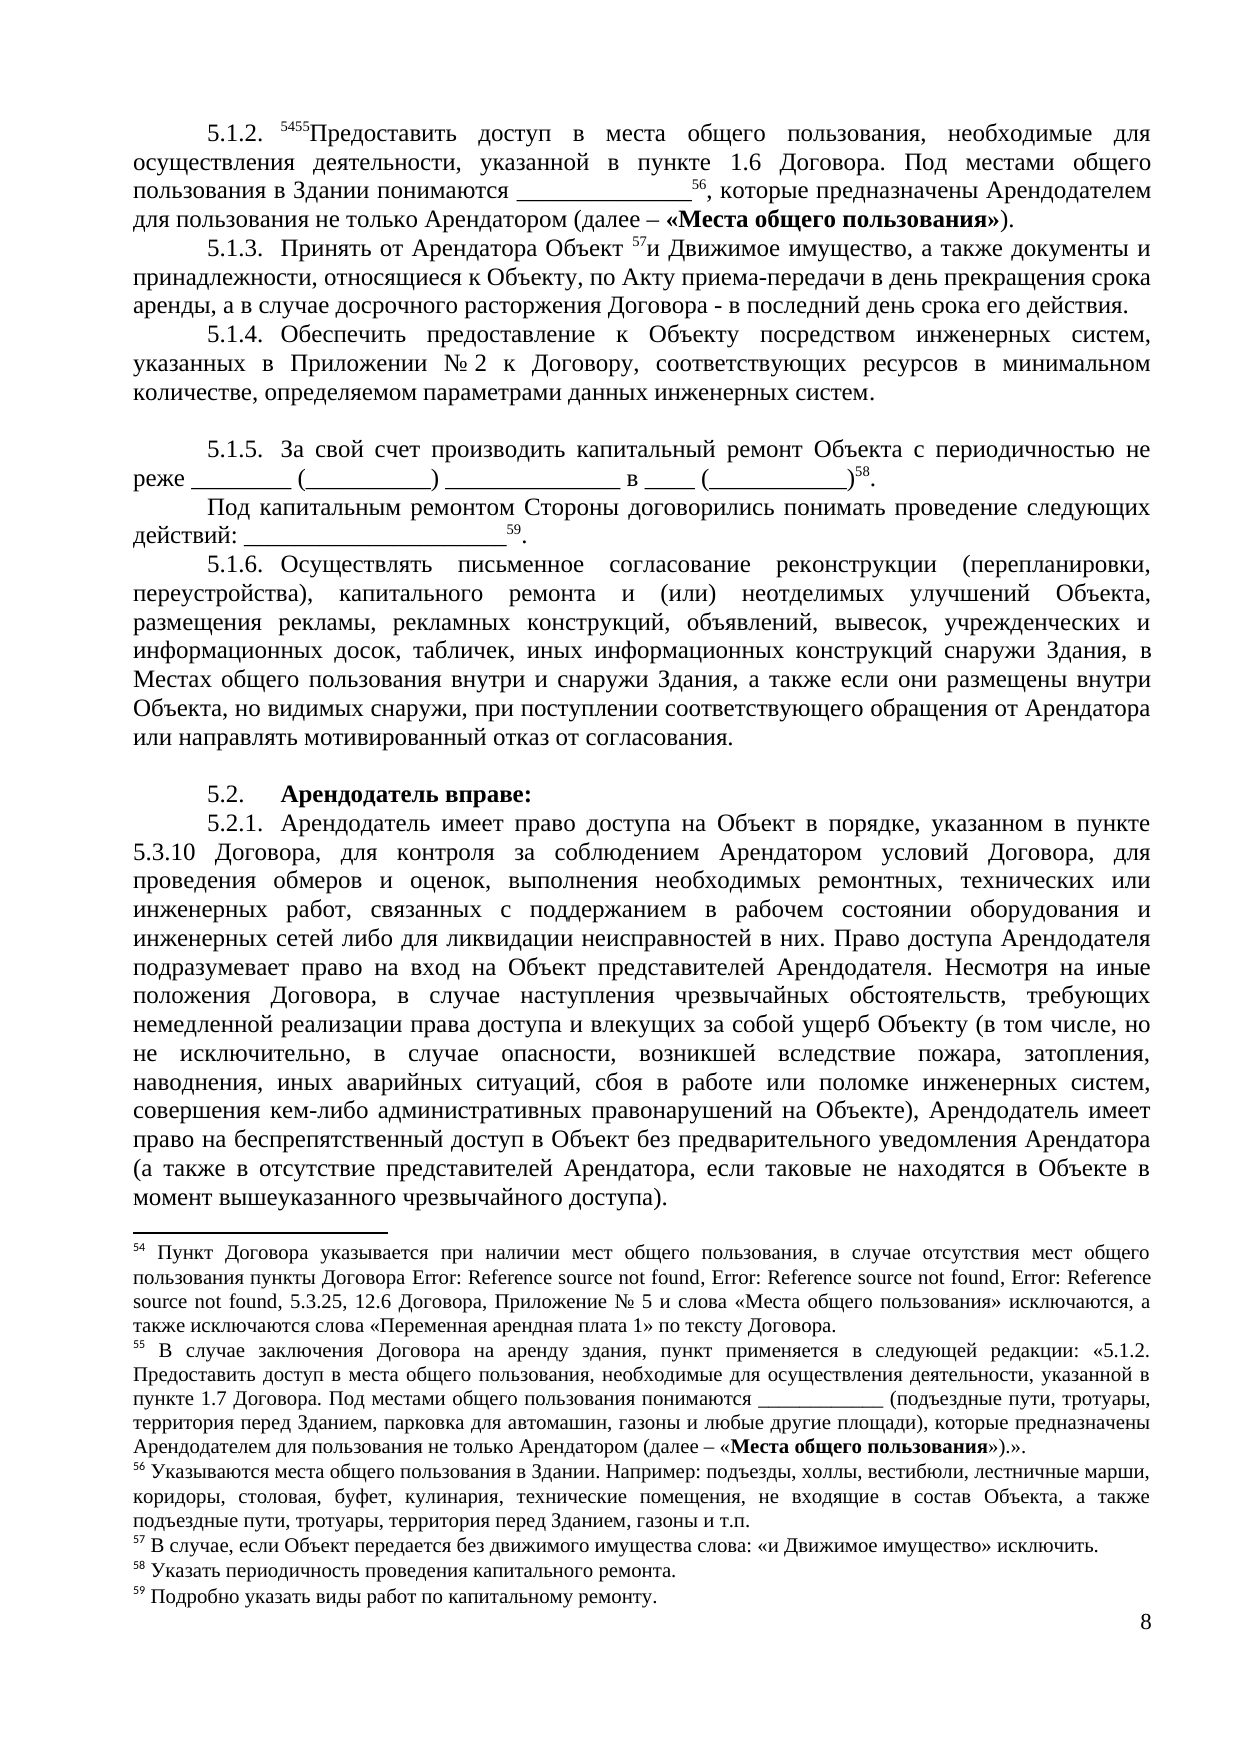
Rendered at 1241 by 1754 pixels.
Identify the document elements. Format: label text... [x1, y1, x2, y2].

list Арендодатель вправе: [133, 779, 1152, 808]
list За свой счет производить капитальный ремонт Объекта с периодичностью не реже ________ (__________) ______________ в ____ (___________). [133, 434, 1152, 492]
text Под капитальным ремонтом Стороны договорились понимать проведение следующих действий: _____________________. [133, 492, 1152, 549]
list Предоставить доступ в места общего пользования, необходимые для осуществления деятельности, указанной в пункте 1.6 Договора. Под местами общего пользования в Здании понимаются ______________, которые предназначены Арендодателем для пользования не только Арендатором (далее – «Места общего пользования»). [133, 118, 1152, 233]
list Арендодатель имеет право доступа на Объект в порядке, указанном в пункте 5.3.10 Договора, для контроля за соблюдением Арендатором условий Договора, для проведения обмеров и оценок, выполнения необходимых ремонтных, технических или инженерных работ, связанных с поддержанием в рабочем состоянии оборудования и инженерных сетей либо для ликвидации неисправностей в них. Право доступа Арендодателя подразумевает право на вход на Объект представителей Арендодателя. Несмотря на иные положения Договора, в случае наступления чрезвычайных обстоятельств, требующих немедленной реализации права доступа и влекущих за собой ущерб Объекту (в том числе, но не исключительно, в случае опасности, возникшей вследствие пожара, затопления, наводнения, иных аварийных ситуаций, сбоя в работе или поломке инженерных систем, совершения кем-либо административных правонарушений на Объекте), Арендодатель имеет право на беспрепятственный доступ в Объект без предварительного уведомления Арендатора (а также в отсутствие представителей Арендатора, если таковые не находятся в Объекте в момент вышеуказанного чрезвычайного доступа). [133, 808, 1152, 1211]
list Обеспечить предоставление к Объекту посредством инженерных систем, указанных в Приложении № 2 к Договору, соответствующих ресурсов в минимальном количестве, определяемом параметрами данных инженерных систем. [133, 319, 1152, 406]
list Осуществлять письменное согласование реконструкции (перепланировки, переустройства), капитального ремонта и (или) неотделимых улучшений Объекта, размещения рекламы, рекламных конструкций, объявлений, вывесок, учрежденческих и информационных досок, табличек, иных информационных конструкций снаружи Здания, в Местах общего пользования внутри и снаружи Здания, а также если они размещены внутри Объекта, но видимых снаружи, при поступлении соответствующего обращения от Арендатора или направлять мотивированный отказ от согласования. [133, 549, 1152, 751]
list Принять от Арендатора Объект и Движимое имущество, а также документы и принадлежности, относящиеся к Объекту, по Акту приема-передачи в день прекращения срока аренды, а в случае досрочного расторжения Договора - в последний день срока его действия. [133, 233, 1152, 319]
